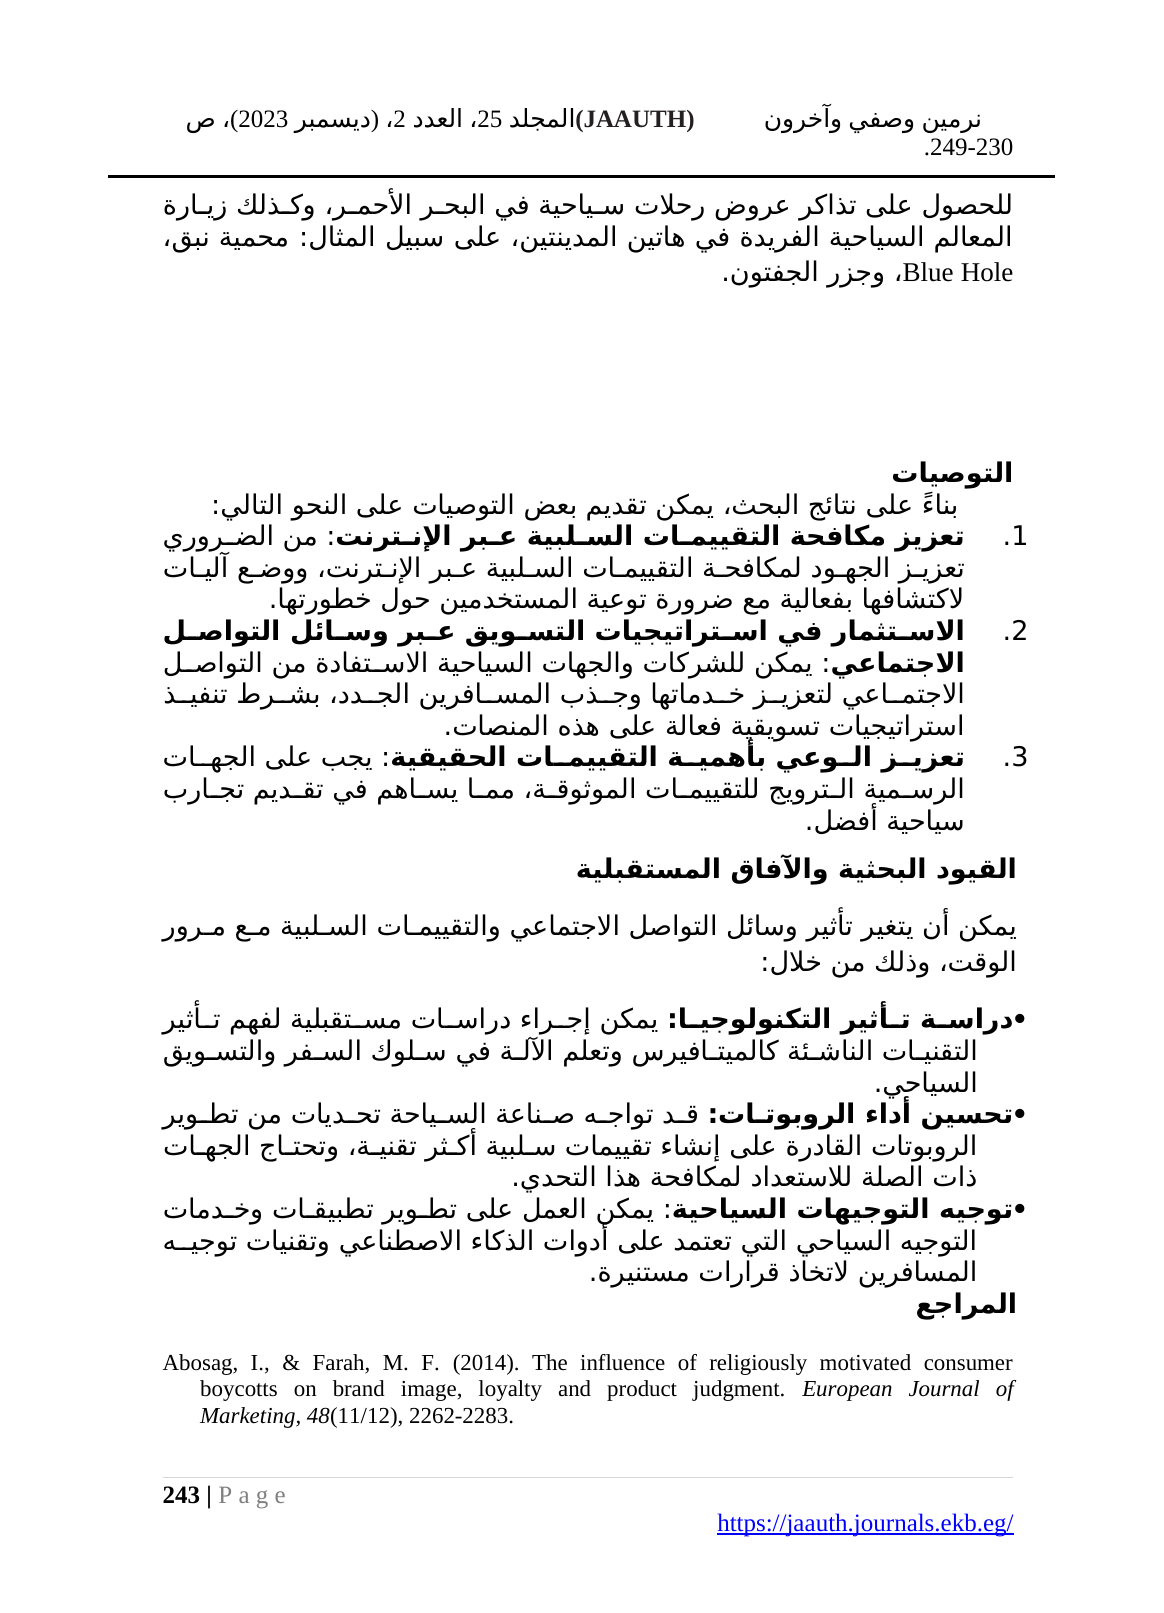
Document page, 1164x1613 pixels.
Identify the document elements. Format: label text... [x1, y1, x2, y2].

text القيود البحثية والآفاق المستقبلية [162, 853, 1017, 885]
list تعزيز الوعي بأهمية التقييمات الحقيقية: يجب على الجهات الرسمية الترويج للتقييمات الموثوقة، مما يساهم في تقديم تجارب سياحية أفضل. [162, 742, 1002, 836]
text Abosag, I., & Farah, M. F. (2014). The influence of religiously motivated consumer boycotts on brand image, loyalty and product judgment. European Journal of Marketing, 48(11/12), 2262-2283. [162, 1349, 1013, 1428]
text التوصيات [162, 458, 1013, 489]
list تحسين أداء الروبوتات: قد تواجه صناعة السياحة تحديات من تطوير الروبوتات القادرة على إنشاء تقييمات سلبية أكثر تقنية، وتحتاج الجهات ذات الصلة للاستعداد لمكافحة هذا التحدي. [162, 1098, 1015, 1193]
text المراجع [162, 1288, 1017, 1319]
list تعزيز مكافحة التقييمات السلبية عبر الإنترنت: من الضروري تعزيز الجهود لمكافحة التقييمات السلبية عبر الإنترنت، ووضع آليات لاكتشافها بفعالية مع ضرورة توعية المستخدمين حول خطورتها. [162, 521, 1002, 615]
list توجيه التوجيهات السياحية: يمكن العمل على تطوير تطبيقات وخدمات التوجيه السياحي التي تعتمد على أدوات الذكاء الاصطناعي وتقنيات توجيه المسافرين لاتخاذ قرارات مستنيرة. [162, 1193, 1015, 1288]
text يمكن أن يتغير تأثير وسائل التواصل الاجتماعي والتقييمات السلبية مع مرور الوقت، وذلك من خلال: [162, 911, 1017, 978]
list الاستثمار في استراتيجيات التسويق عبر وسائل التواصل الاجتماعي: يمكن للشركات والجهات السياحية الاستفادة من التواصل الاجتماعي لتعزيز خدماتها وجذب المسافرين الجدد، بشرط تنفيذ استراتيجيات تسويقية فعالة على هذه المنصات. [162, 615, 1002, 742]
list دراسة تأثير التكنولوجيا: يمكن إجراء دراسات مستقبلية لفهم تأثير التقنيات الناشئة كالميتافيرس وتعلم الآلة في سلوك السفر والتسويق السياحي. [162, 1004, 1015, 1098]
text بناءً على نتائج البحث، يمكن تقديم بعض التوصيات على النحو التالي: [162, 489, 1013, 521]
